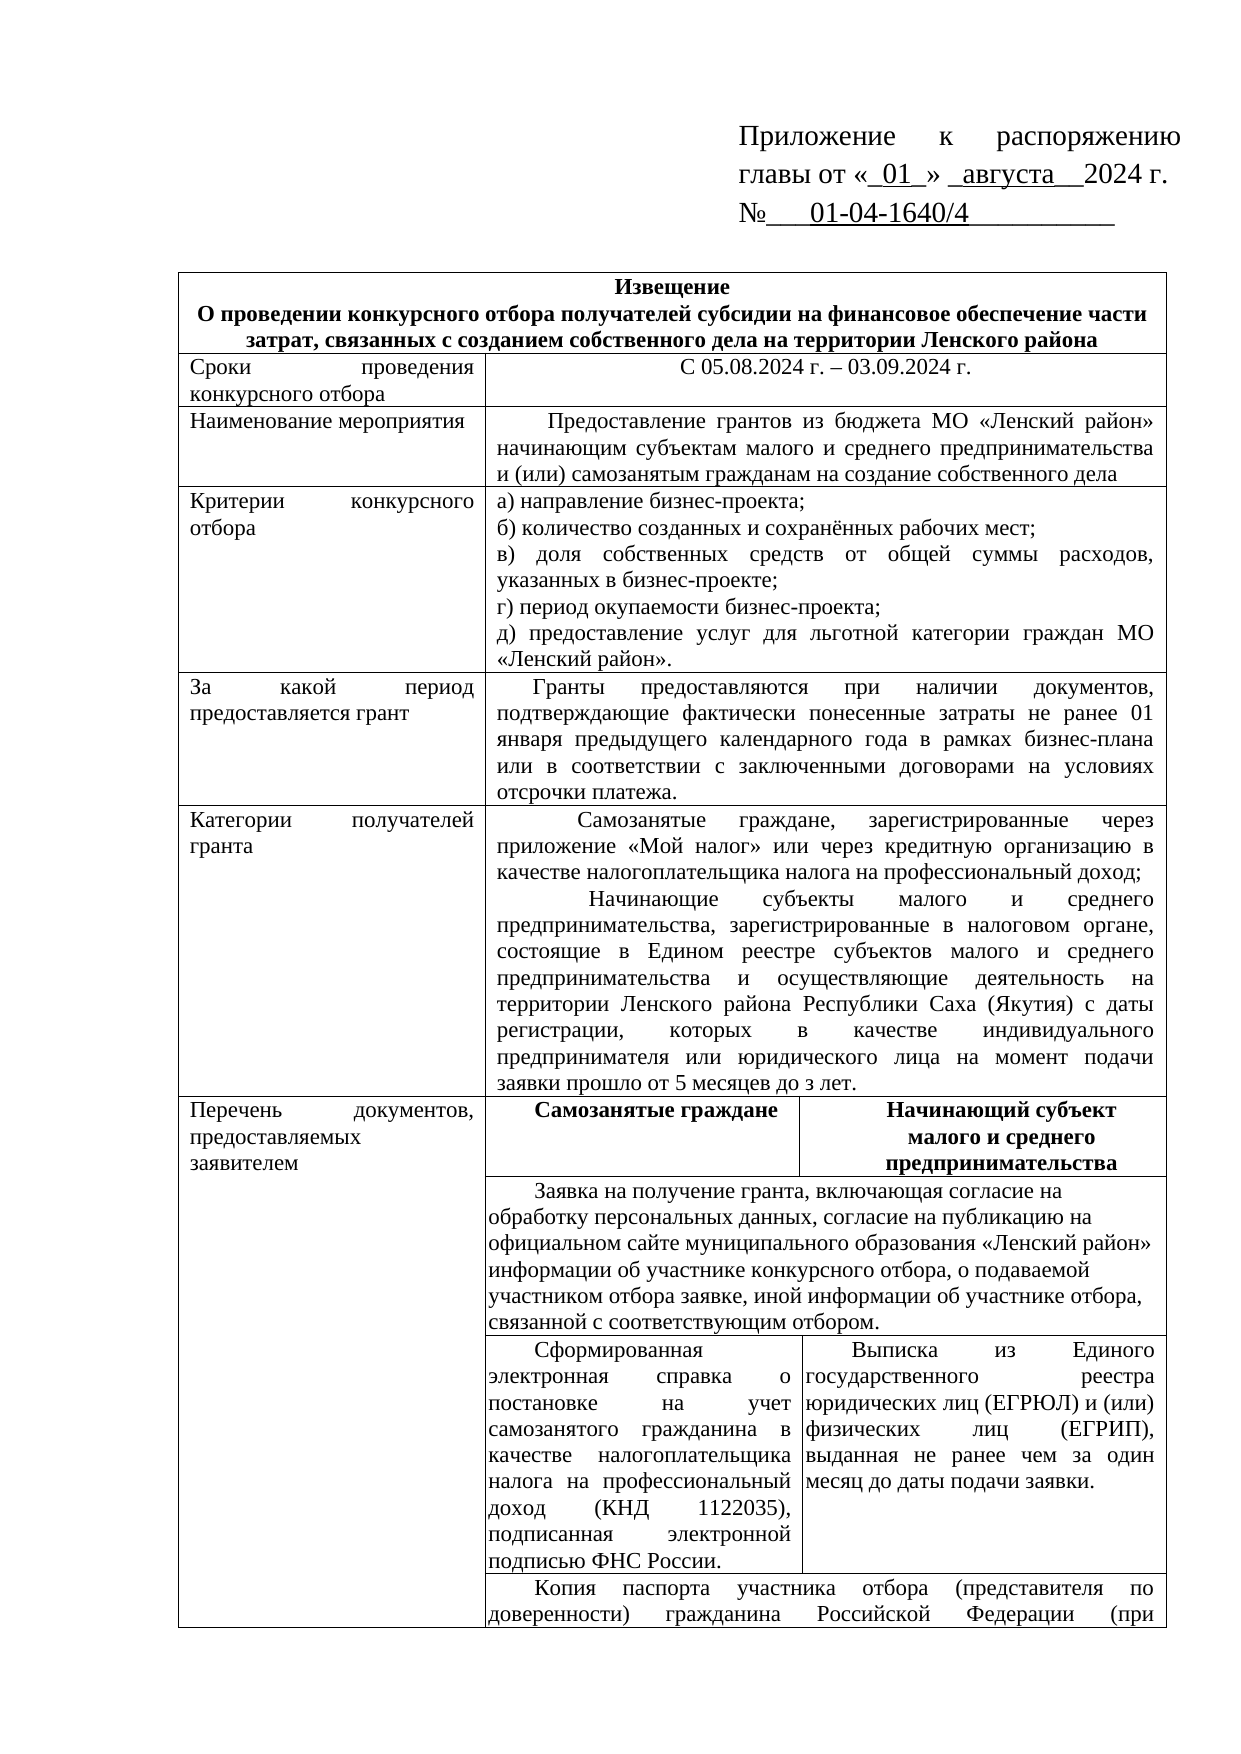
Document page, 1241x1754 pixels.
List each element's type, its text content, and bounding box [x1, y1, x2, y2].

table_cell Сроки проведения конкурсного отбора [179, 354, 485, 406]
table_cell Самозанятые граждане [486, 1097, 799, 1176]
table_cell Перечень документов, предоставляемых заявителем [179, 1097, 485, 1627]
table_cell За какой период предоставляется грант [179, 673, 485, 804]
table_cell Наименование мероприятия [179, 407, 485, 486]
table_cell Категории получателей гранта [179, 806, 485, 1096]
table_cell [486, 1574, 1166, 1627]
table_cell Критерии конкурсного отбора [179, 487, 485, 672]
text №___01-04-1640/4__________ [738, 195, 1181, 229]
table_cell С 05.08.2024 г. – 03.09.2024 г. [486, 354, 1166, 406]
table_cell Гранты предоставляются при наличии документов, подтверждающие фактически понесенные затраты не ранее 01 января предыдущего календарного года в рамках бизнес-плана или в соответствии с заключенными договорами на условиях отсрочки платежа. [486, 673, 1166, 804]
table_cell Самозанятые граждане, зарегистрированные через приложение «Мой налог» или через кредитную организацию в качестве налогоплательщика налога на профессиональный доход; Начинающие субъекты малого и среднего предпринимательства, зарегистрированные в налоговом органе, состоящие в Едином реестре субъектов малого и среднего предпринимательства и осуществляющие деятельность на территории Ленского района Республики Саха (Якутия) с даты регистрации, которых в качестве индивидуального предпринимателя или юридического лица на момент подачи заявки прошло от 5 месяцев до з лет. [486, 806, 1166, 1096]
table_cell а) направление бизнес-проекта; б) количество созданных и сохранённых рабочих мест; в) доля собственных средств от общей суммы расходов, указанных в бизнес-проекте; г) период окупаемости бизнес-проекта; д) предоставление услуг для льготной категории граждан МО «Ленский район». [486, 487, 1166, 672]
table_cell Начинающий субъект малого и среднего предпринимательства [800, 1097, 1166, 1176]
table_cell Сформированная электронная справка о постановке на учет самозанятого гражданина в качестве налогоплательщика налога на профессиональный доход (КНД 1122035), подписанная электронной подписью ФНС России. [486, 1336, 802, 1573]
table_header Извещение О проведении конкурсного отбора получателей субсидии на финансовое обеспечение части затрат, связанных с созданием собственного дела на территории Ленского района [179, 273, 1166, 352]
table_cell Выписка из Единого государственного реестра юридических лиц (ЕГРЮЛ) и (или) физических лиц (ЕГРИП), выданная не ранее чем за один месяц до даты подачи заявки. [803, 1336, 1166, 1573]
table_cell Заявка на получение гранта, включающая согласие на обработку персональных данных, согласие на публикацию на официальном сайте муниципального образования «Ленский район» информации об участнике конкурсного отбора, о подаваемой участником отбора заявке, иной информации об участнике отбора, связанной с соответствующим отбором. [486, 1177, 1166, 1335]
text Приложение к распоряжению главы от «_01_» _августа__2024 г. [738, 118, 1181, 190]
table_cell Предоставление грантов из бюджета МО «Ленский район» начинающим субъектам малого и среднего предпринимательства и (или) самозанятым гражданам на создание собственного дела [486, 407, 1166, 486]
